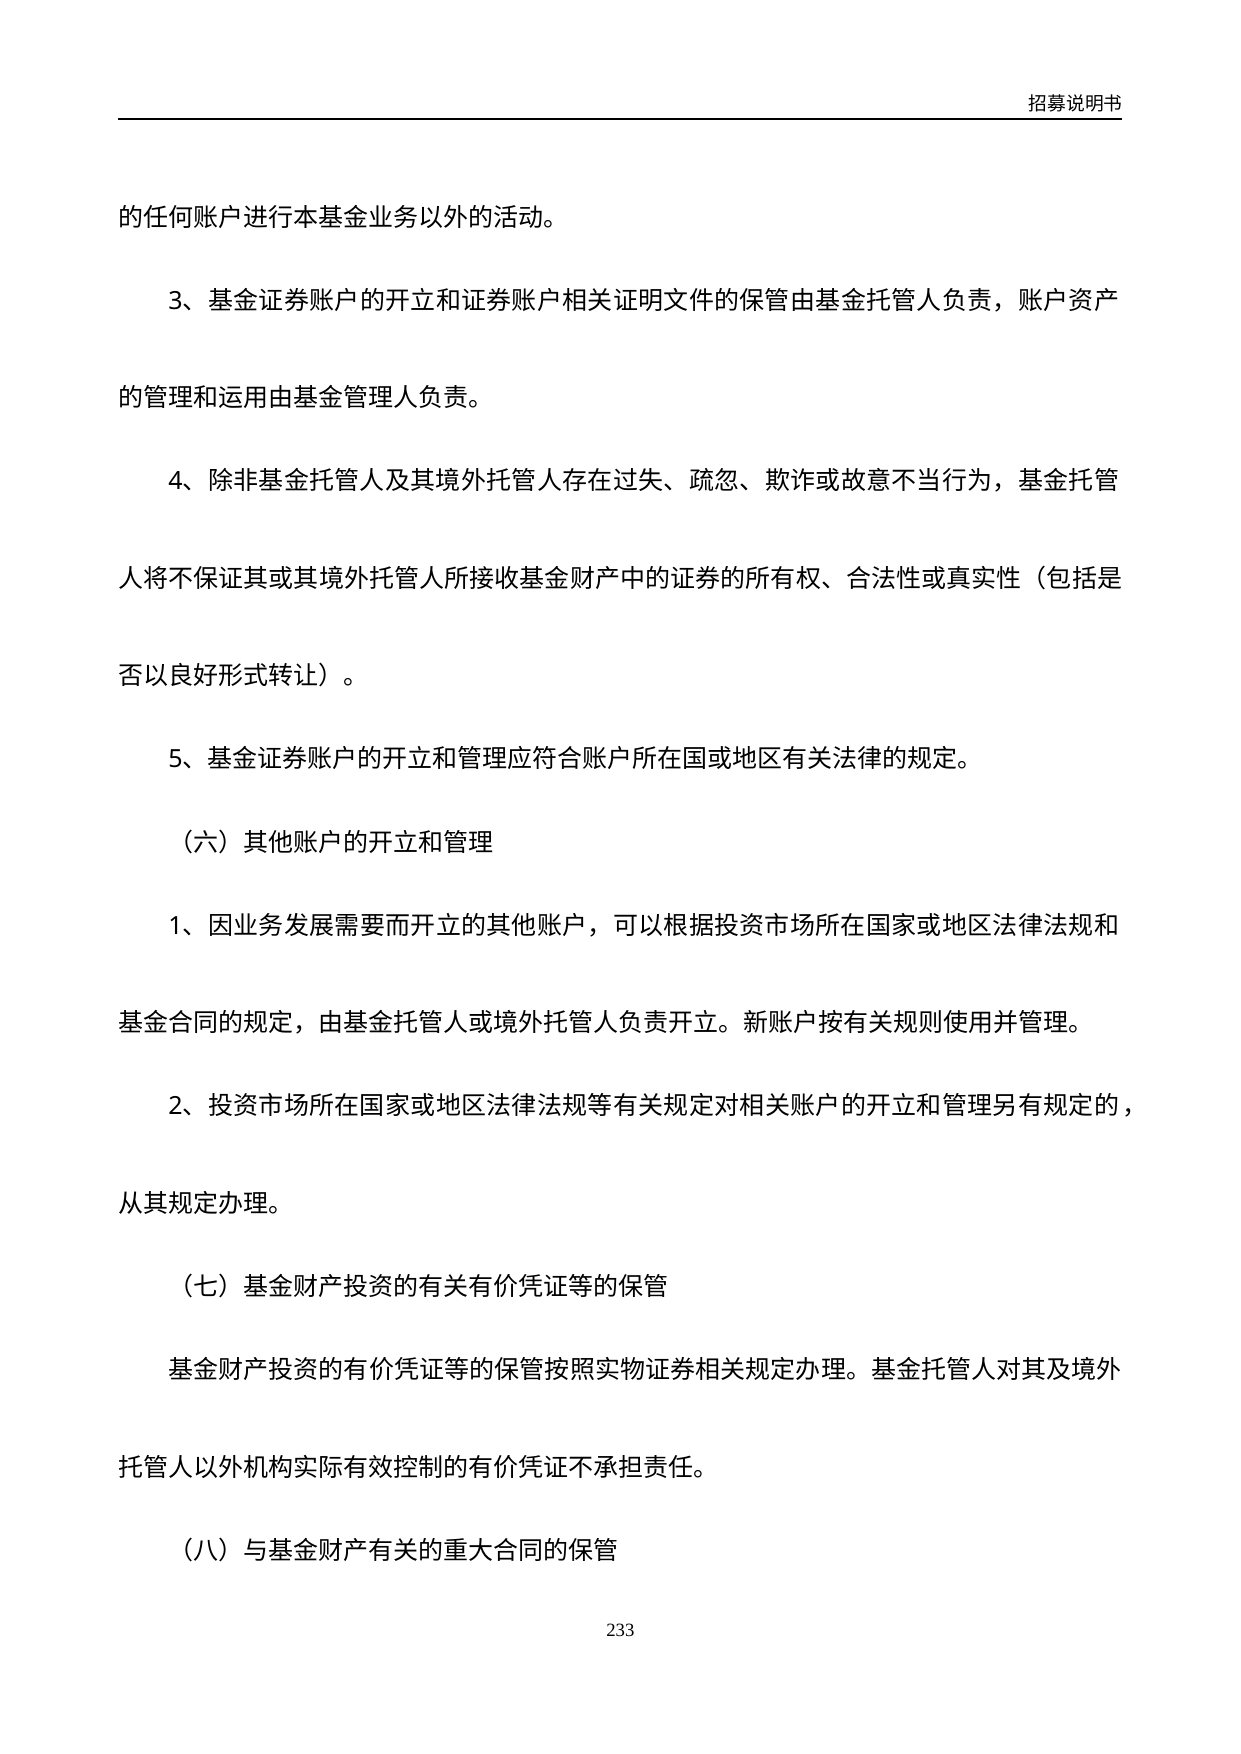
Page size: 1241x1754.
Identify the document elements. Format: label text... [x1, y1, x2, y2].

text 2、投资市场所在国家或地区法律法规等有关规定对相关账户的开立和管理另有规定的，从其规定办理。 [118, 1071, 1122, 1234]
text （八）与基金财产有关的重大合同的保管 [118, 1516, 1122, 1581]
text 3、基金证券账户的开立和证券账户相关证明文件的保管由基金托管人负责，账户资产的管理和运用由基金管理人负责。 [118, 266, 1122, 428]
text （七）基金财产投资的有关有价凭证等的保管 [118, 1252, 1122, 1317]
text 4、除非基金托管人及其境外托管人存在过失、疏忽、欺诈或故意不当行为，基金托管人将不保证其或其境外托管人所接收基金财产中的证券的所有权、合法性或真实性（包括是否以良好形式转让）。 [118, 446, 1122, 706]
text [118, 183, 1122, 248]
text 1、因业务发展需要而开立的其他账户，可以根据投资市场所在国家或地区法律法规和基金合同的规定，由基金托管人或境外托管人负责开立。新账户按有关规则使用并管理。 [118, 891, 1122, 1053]
text 基金财产投资的有价凭证等的保管按照实物证券相关规定办理。基金托管人对其及境外托管人以外机构实际有效控制的有价凭证不承担责任。 [118, 1335, 1122, 1498]
text （六）其他账户的开立和管理 [118, 808, 1122, 873]
text 5、基金证券账户的开立和管理应符合账户所在国或地区有关法律的规定。 [118, 724, 1122, 789]
